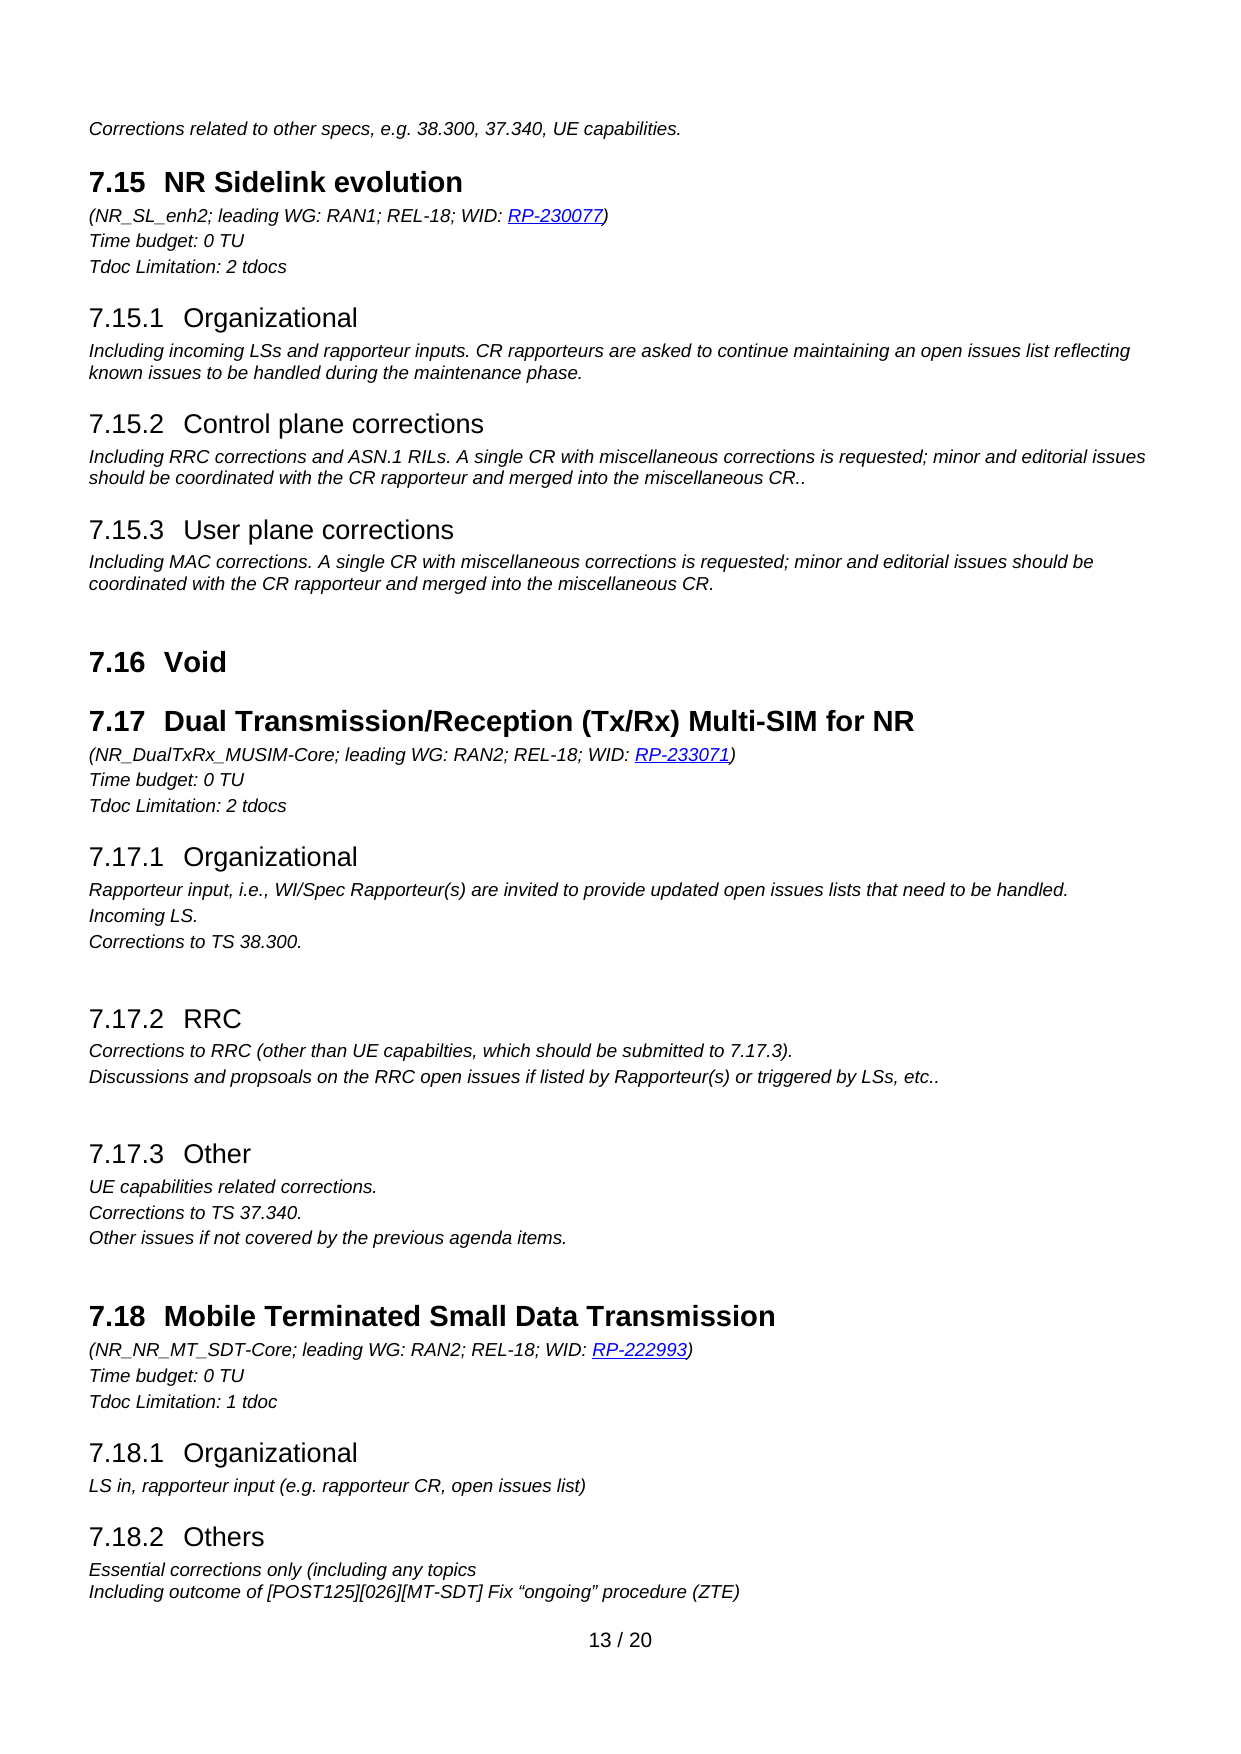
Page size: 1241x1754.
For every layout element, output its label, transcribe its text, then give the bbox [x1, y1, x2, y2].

subtitle 7.15.3 User plane corrections [89, 514, 1152, 545]
text Corrections related to other specs, e.g. 38.300, 37.340, UE capabilities. [89, 118, 1152, 140]
text (NR_SL_enh2; leading WG: RAN1; REL-18; WID: RP-230077) [89, 204, 1152, 226]
text Rapporteur input, i.e., WI/Spec Rapporteur(s) are invited to provide updated open issues lists that need to be handled. [89, 879, 1152, 901]
subtitle 7.18 Mobile Terminated Small Data Transmission [89, 1299, 1152, 1333]
text Including MAC corrections. A single CR with miscellaneous corrections is requested; minor and editorial issues should be coordinated with the CR rapporteur and merged into the miscellaneous CR. [89, 551, 1152, 594]
text Tdoc Limitation: 2 tdocs [89, 256, 1152, 277]
text UE capabilities related corrections. [89, 1176, 1152, 1197]
text Including outcome of [POST125][026][MT-SDT] Fix “ongoing” procedure (ZTE) [89, 1580, 1152, 1602]
text Time budget: 0 TU [89, 769, 1152, 791]
subtitle 7.15.2 Control plane corrections [89, 408, 1152, 439]
text Time budget: 0 TU [89, 230, 1152, 252]
subtitle 7.17.1 Organizational [89, 841, 1152, 873]
text Including incoming LSs and rapporteur inputs. CR rapporteurs are asked to continue maintaining an open issues list reflecting known issues to be handled during the maintenance phase. [89, 340, 1152, 383]
text Including RRC corrections and ASN.1 RILs. A single CR with miscellaneous corrections is requested; minor and editorial issues should be coordinated with the CR rapporteur and merged into the miscellaneous CR.. [89, 446, 1152, 489]
text Time budget: 0 TU [89, 1365, 1152, 1387]
subtitle 7.15.1 Organizational [89, 302, 1152, 334]
text Corrections to TS 38.300. [89, 930, 1152, 952]
text Tdoc Limitation: 2 tdocs [89, 795, 1152, 816]
text Other issues if not covered by the previous agenda items. [89, 1227, 1152, 1249]
subtitle 7.18.1 Organizational [89, 1437, 1152, 1468]
text Discussions and propsoals on the RRC open issues if listed by Rapporteur(s) or triggered by LSs, etc.. [89, 1066, 1152, 1087]
text Tdoc Limitation: 1 tdoc [89, 1391, 1152, 1412]
subtitle 7.17 Dual Transmission/Reception (Tx/Rx) Multi-SIM for NR [89, 704, 1152, 737]
text (NR_DualTxRx_MUSIM-Core; leading WG: RAN2; REL-18; WID: RP-233071) [89, 743, 1152, 765]
subtitle 7.16 Void [89, 645, 1152, 679]
title Essential corrections only (including any topics [89, 1559, 1152, 1580]
subtitle 7.17.3 Other [89, 1138, 1152, 1169]
subtitle 7.15 NR Sidelink evolution [89, 165, 1152, 198]
text LS in, rapporteur input (e.g. rapporteur CR, open issues list) [89, 1475, 1152, 1496]
subtitle 7.17.2 RRC [89, 1003, 1152, 1034]
text Corrections to TS 37.340. [89, 1201, 1152, 1223]
text Corrections to RRC (other than UE capabilties, which should be submitted to 7.17.3). [89, 1040, 1152, 1062]
subtitle 7.18.2 Others [89, 1521, 1152, 1553]
text (NR_NR_MT_SDT-Core; leading WG: RAN2; REL-18; WID: RP-222993) [89, 1339, 1152, 1361]
text Incoming LS. [89, 905, 1152, 926]
